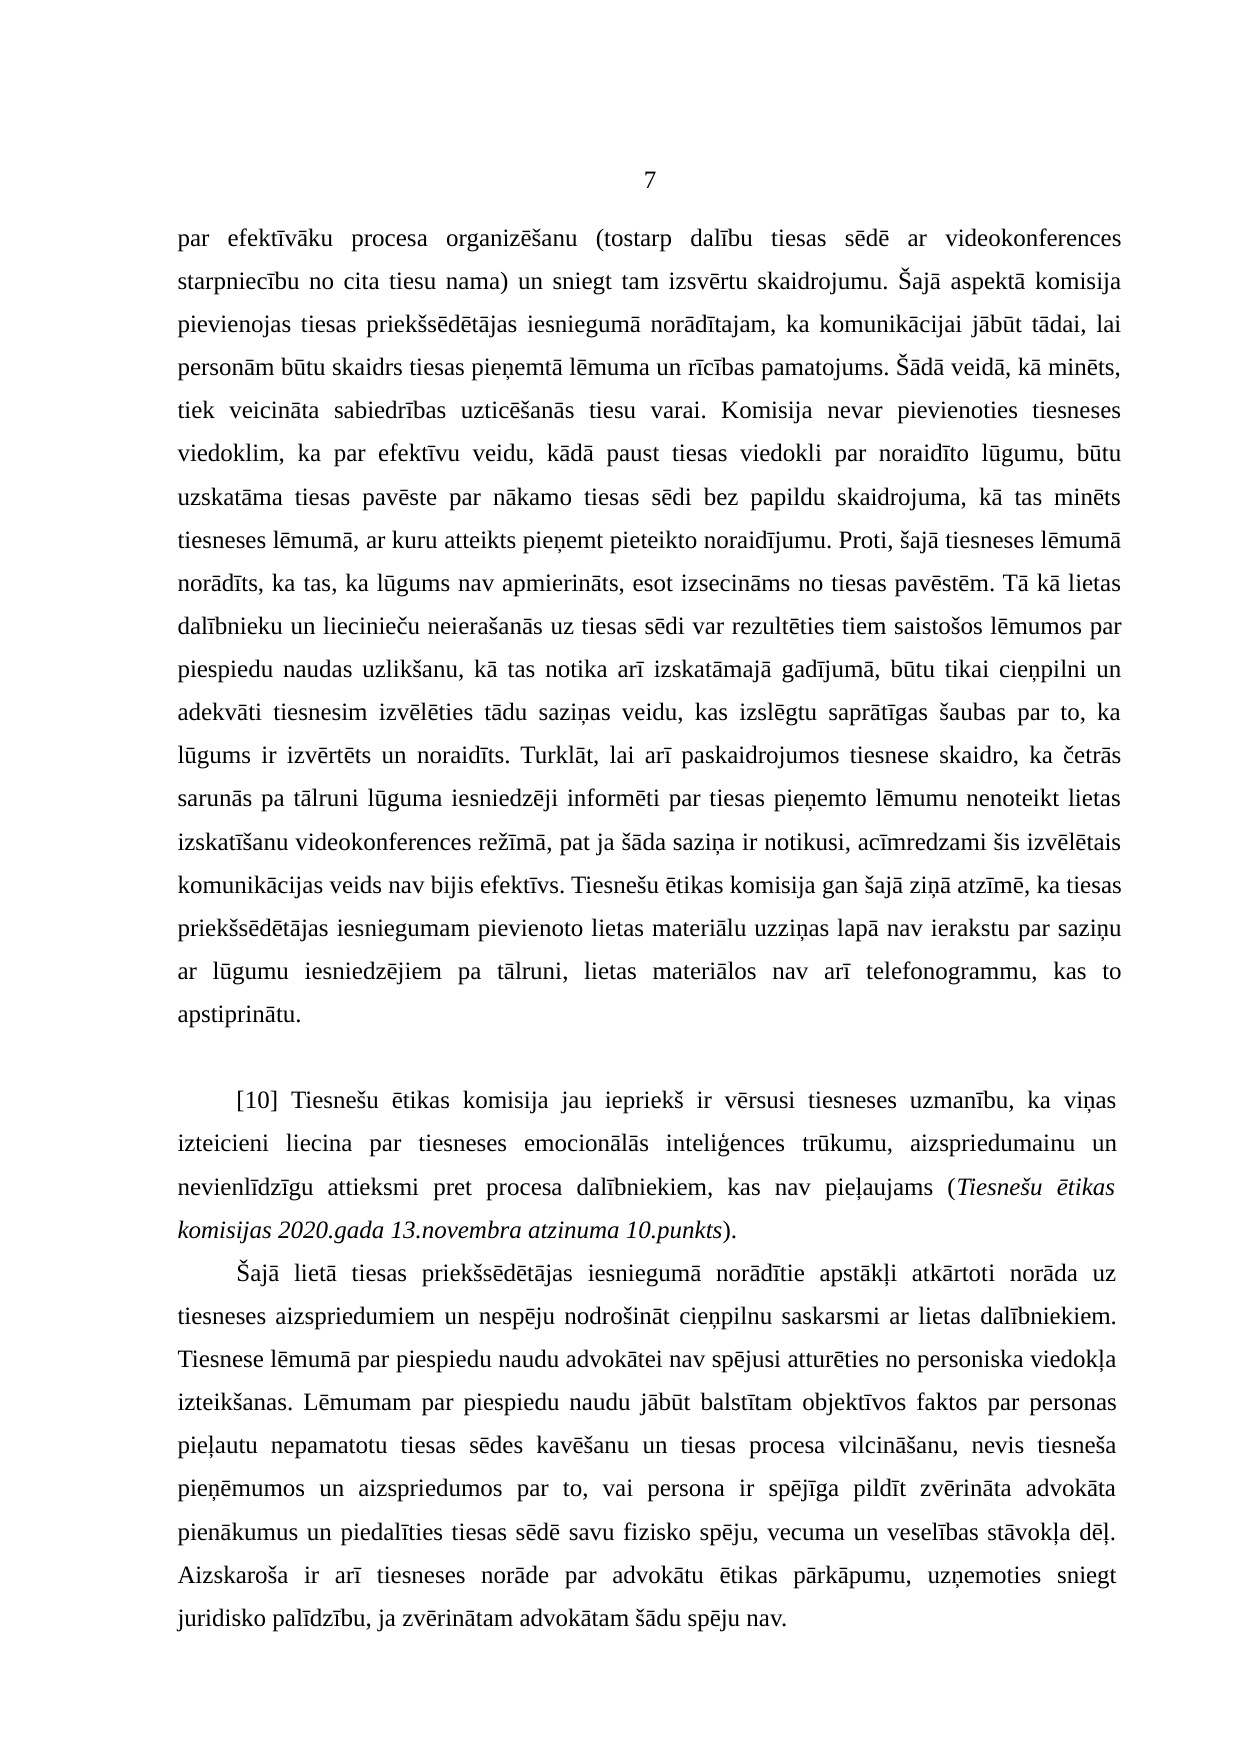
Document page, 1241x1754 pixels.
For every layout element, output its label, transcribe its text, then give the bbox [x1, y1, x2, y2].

text [10] Tiesnešu ētikas komisija jau iepriekš ir vērsusi tiesneses uzmanību, ka viņas izteicieni liecina par tiesneses emocionālās inteliģences trūkumu, aizspriedumainu un nevienlīdzīgu attieksmi pret procesa dalībniekiem, kas nav pieļaujams (Tiesnešu ētikas komisijas 2020.gada 13.novembra atzinuma 10.punkts). [177, 1085, 1117, 1243]
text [177, 223, 1122, 1028]
text Šajā lietā tiesas priekšsēdētājas iesniegumā norādītie apstākļi atkārtoti norāda uz tiesneses aizspriedumiem un nespēju nodrošināt cieņpilnu saskarsmi ar lietas dalībniekiem. Tiesnese lēmumā par piespiedu naudu advokātei nav spējusi atturēties no personiska viedokļa izteikšanas. Lēmumam par piespiedu naudu jābūt balstītam objektīvos faktos par personas pieļautu nepamatotu tiesas sēdes kavēšanu un tiesas procesa vilcināšanu, nevis tiesneša pieņēmumos un aizspriedumos par to, vai persona ir spējīga pildīt zvērināta advokāta pienākumus un piedalīties tiesas sēdē savu fizisko spēju, vecuma un veselības stāvokļa dēļ. Aizskaroša ir arī tiesneses norāde par advokātu ētikas pārkāpumu, uzņemoties sniegt juridisko palīdzību, ja zvērinātam advokātam šādu spēju nav. [177, 1258, 1117, 1632]
